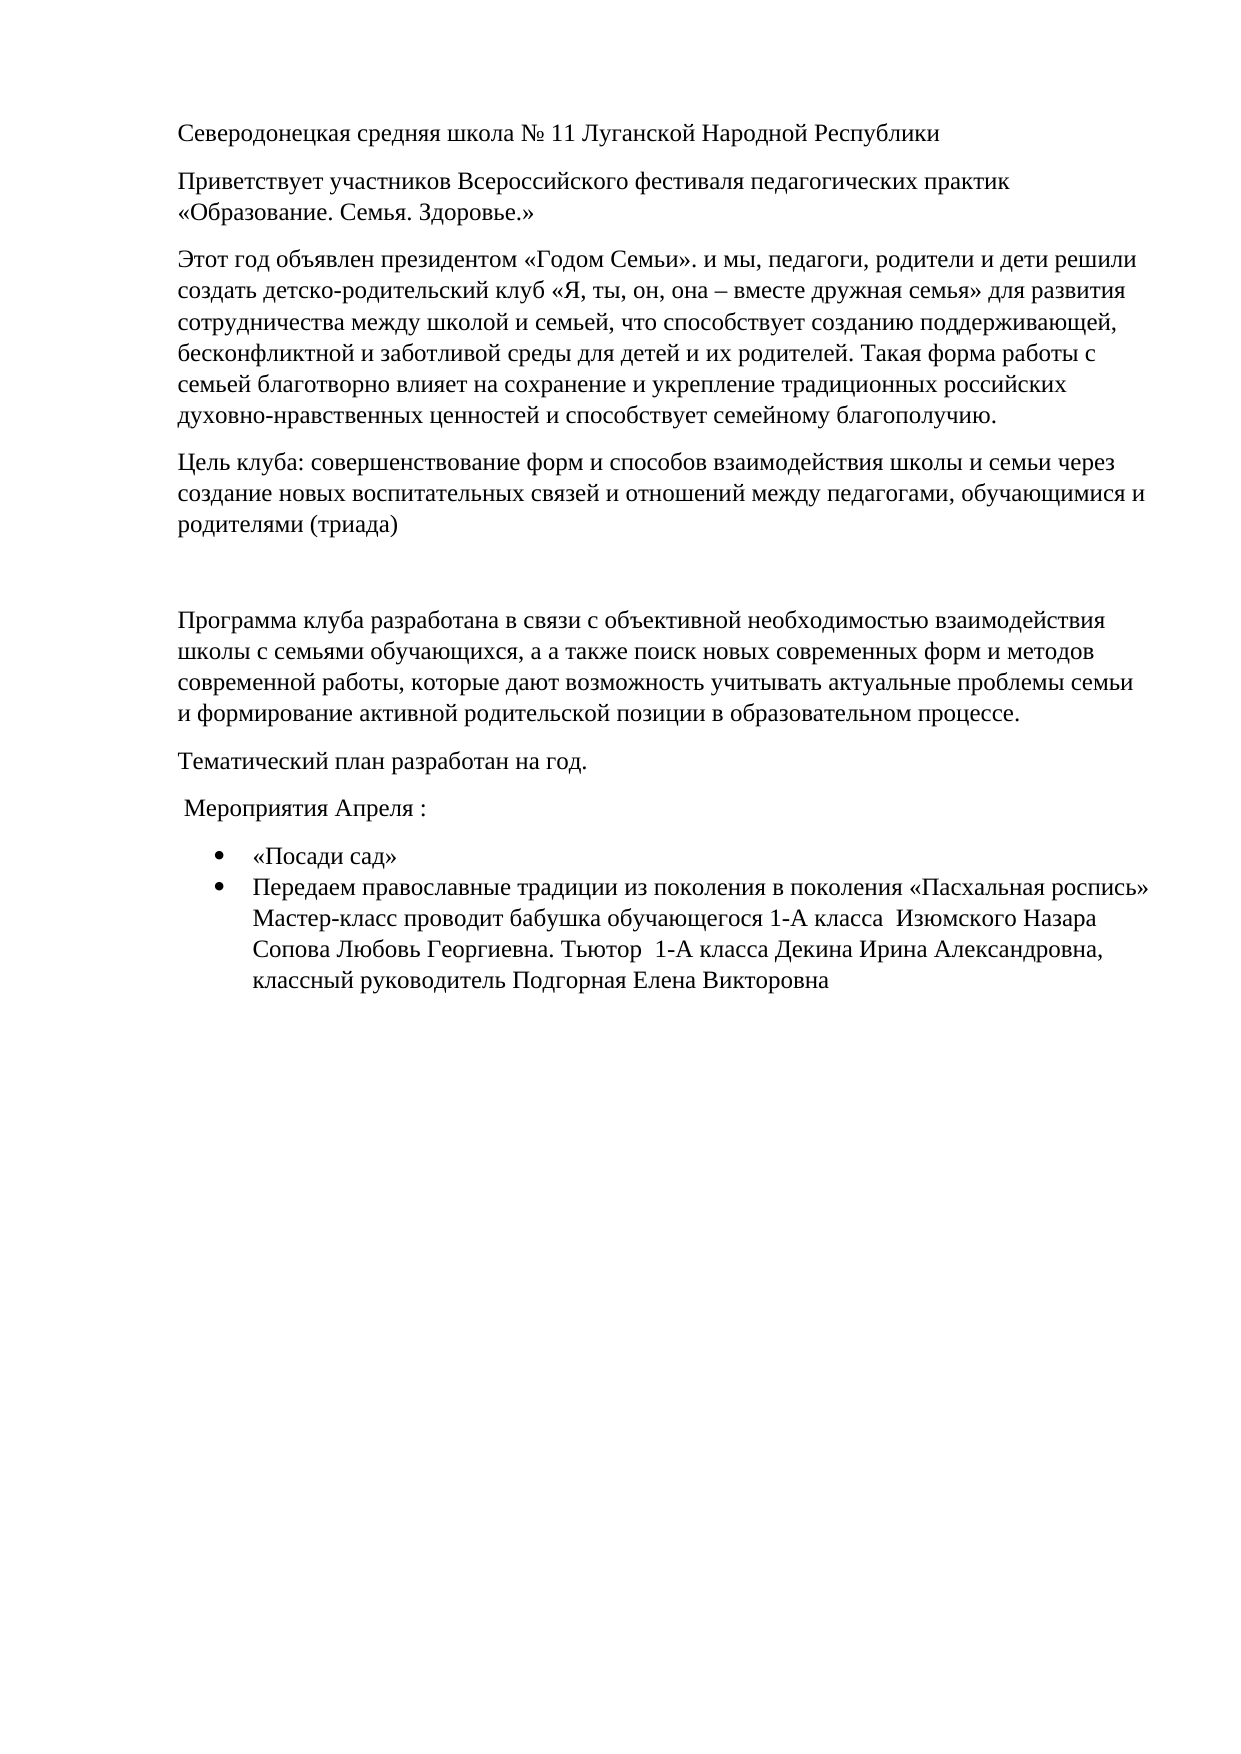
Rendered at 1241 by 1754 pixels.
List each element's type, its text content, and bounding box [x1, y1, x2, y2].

text Северодонецкая средняя школа № 11 Луганской Народной Республики [177, 118, 1152, 147]
text Программа клуба разработана в связи с объективной необходимостью взаимодействия школы с семьями обучающихся, а а также поиск новых современных форм и методов современной работы, которые дают возможность учитывать актуальные проблемы семьи и формирование активной родительской позиции в образовательном процессе. [177, 605, 1152, 727]
text Тематический план разработан на год. [177, 746, 1152, 774]
list «Посади сад» [215, 841, 1152, 870]
list Мастер-класс проводит бабушка обучающегося 1-А класса Изюмского Назара Сопова Любовь Георгиевна. Тьютор 1-А класса Декина Ирина Александровна, классный руководитель Подгорная Елена Викторовна [252, 903, 1152, 994]
list Передаем православные традиции из поколения в поколения «Пасхальная роспись» [215, 872, 1152, 901]
text Цель клуба: совершенствование форм и способов взаимодействия школы и семьи через создание новых воспитательных связей и отношений между педагогами, обучающимися и родителями (триада) [177, 447, 1152, 538]
text Мероприятия Апреля : [177, 793, 1152, 822]
text Приветствует участников Всероссийского фестиваля педагогических практик «Образование. Семья. Здоровье.» [177, 166, 1152, 226]
text Этот год объявлен президентом «Годом Семьи». и мы, педагоги, родители и дети решили создать детско-родительский клуб «Я, ты, он, она – вместе дружная семья» для развития сотрудничества между школой и семьей, что способствует созданию поддерживающей, бесконфликтной и заботливой среды для детей и их родителей. Такая форма работы с семьей благотворно влияет на сохранение и укрепление традиционных российских духовно-нравственных ценностей и способствует семейному благополучию. [177, 244, 1152, 428]
